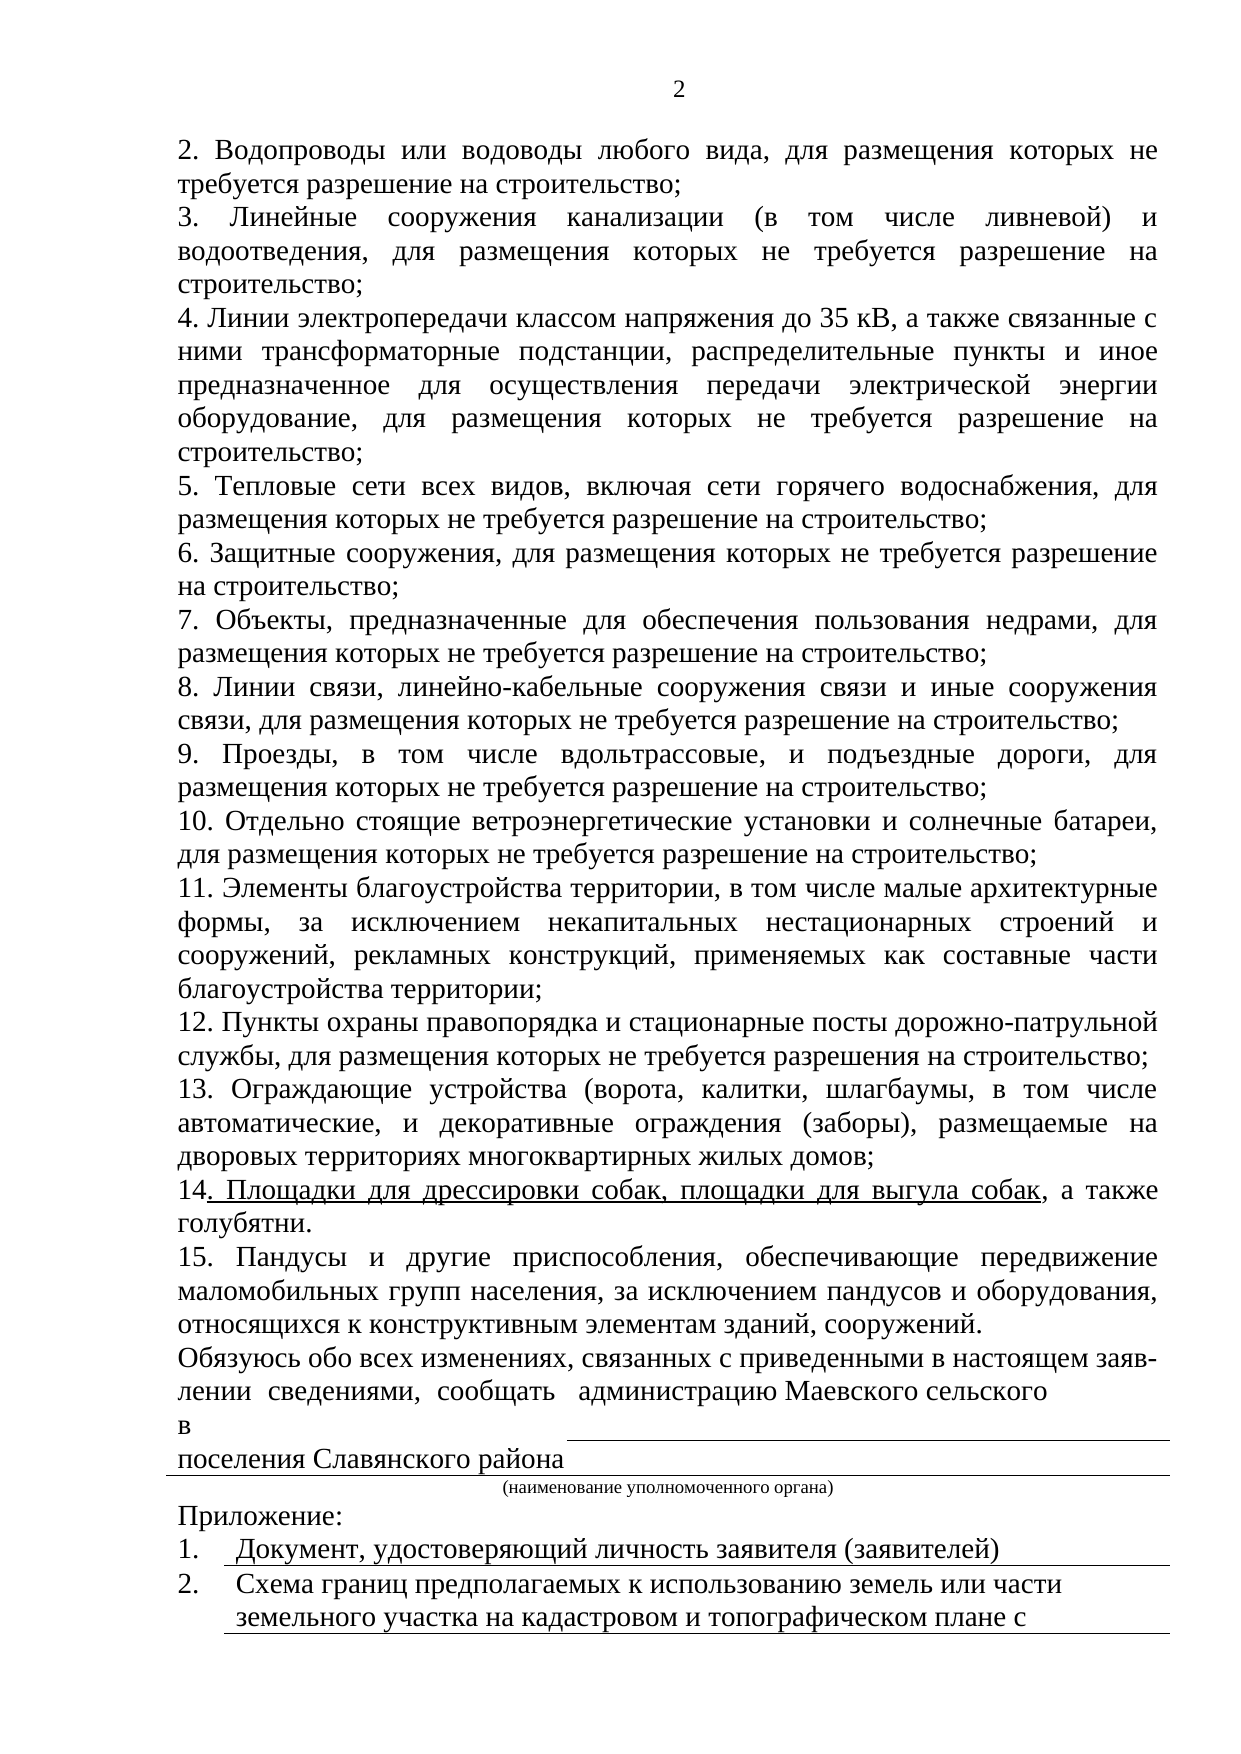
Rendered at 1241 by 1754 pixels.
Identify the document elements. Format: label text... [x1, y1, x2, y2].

table_cell 2. [166, 1565, 224, 1633]
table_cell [166, 131, 1170, 1373]
table_cell Документ, удостоверяющий личность заявителя (заявителей) [224, 1531, 1170, 1565]
table_cell администрацию Маевского сельского [567, 1373, 1170, 1440]
table_cell лении сведениями, сообщать в [166, 1373, 567, 1440]
table_cell (наименование уполномоченного органа) [166, 1476, 1170, 1498]
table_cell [224, 1566, 1170, 1633]
table_cell Приложение: [166, 1498, 1170, 1531]
table_cell 1. [166, 1531, 224, 1565]
table_cell поселения Славянского района [166, 1440, 1170, 1475]
